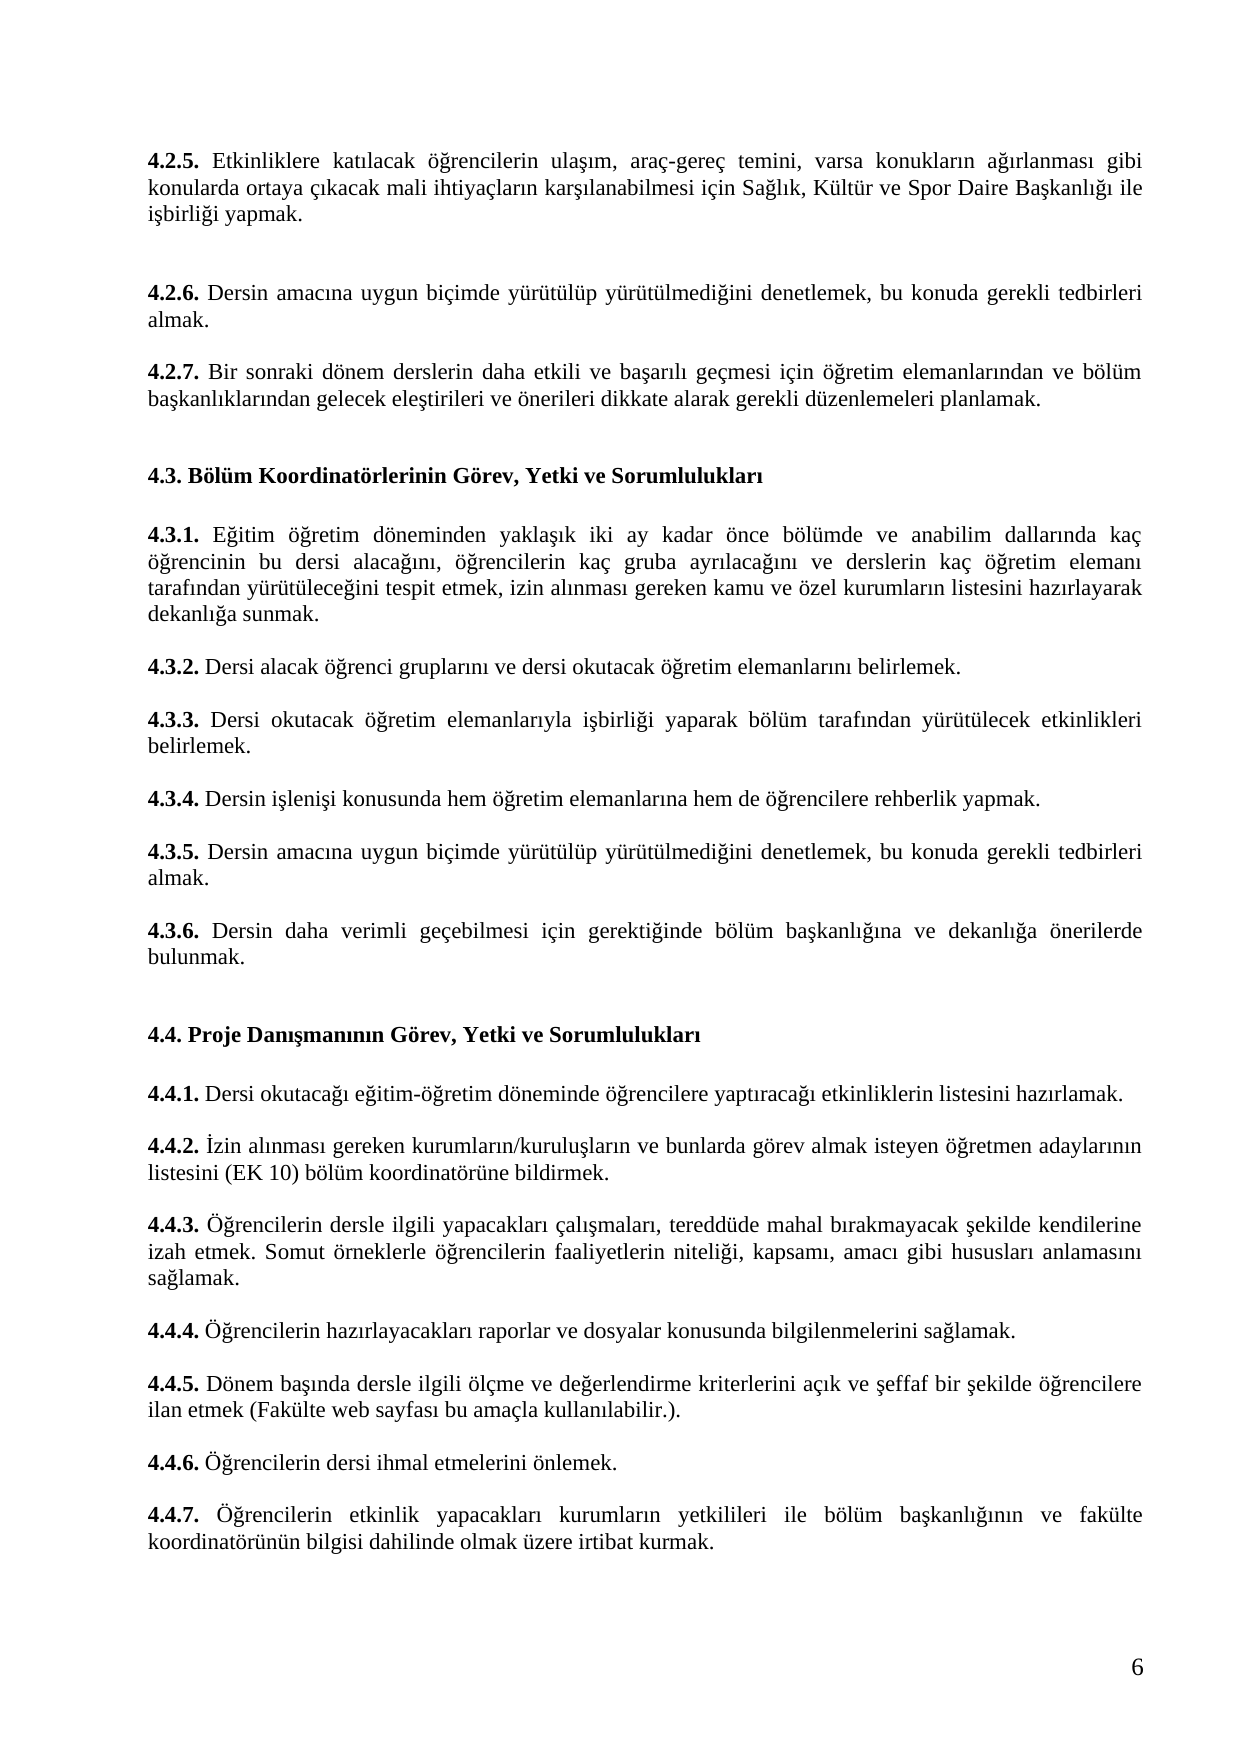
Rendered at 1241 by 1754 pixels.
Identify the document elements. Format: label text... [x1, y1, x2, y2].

text 4.3.6. Dersin daha verimli geçebilmesi için gerektiğinde bölüm başkanlığına ve dekanlığa önerilerde bulunmak. [148, 917, 1144, 969]
text 4.2.7. Bir sonraki dönem derslerin daha etkili ve başarılı geçmesi için öğretim elemanlarından ve bölüm başkanlıklarından gelecek eleştirileri ve önerileri dikkate alarak gerekli düzenlemeleri planlamak. [148, 358, 1144, 411]
text 4.3.1. Eğitim öğretim döneminden yaklaşık iki ay kadar önce bölümde ve anabilim dallarında kaç öğrencinin bu dersi alacağını, öğrencilerin kaç gruba ayrılacağını ve derslerin kaç öğretim elemanı tarafından yürütüleceğini tespit etmek, izin alınması gereken kamu ve özel kurumların listesini hazırlayarak dekanlığa sunmak. [148, 521, 1144, 627]
text 4.4.7. Öğrencilerin etkinlik yapacakları kurumların yetkilileri ile bölüm başkanlığının ve fakülte koordinatörünün bilgisi dahilinde olmak üzere irtibat kurmak. [148, 1501, 1144, 1554]
text 4.4.2. İzin alınması gereken kurumların/kuruluşların ve bunlarda görev almak isteyen öğretmen adaylarının listesini (EK 10) bölüm koordinatörüne bildirmek. [148, 1132, 1144, 1185]
text 4.2.5. Etkinliklere katılacak öğrencilerin ulaşım, araç-gereç temini, varsa konukların ağırlanması gibi konularda ortaya çıkacak mali ihtiyaçların karşılanabilmesi için Sağlık, Kültür ve Spor Daire Başkanlığı ile işbirliği yapmak. [148, 148, 1144, 227]
text 4.3.3. Dersi okutacak öğretim elemanlarıyla işbirliği yaparak bölüm tarafından yürütülecek etkinlikleri belirlemek. [148, 706, 1144, 759]
text 4.3.2. Dersi alacak öğrenci gruplarını ve dersi okutacak öğretim elemanlarını belirlemek. [148, 653, 1144, 679]
text 4.3.5. Dersin amacına uygun biçimde yürütülüp yürütülmediğini denetlemek, bu konuda gerekli tedbirleri almak. [148, 838, 1144, 890]
text 4.4.6. Öğrencilerin dersi ihmal etmelerini önlemek. [148, 1449, 1144, 1475]
text 4.4.5. Dönem başında dersle ilgili ölçme ve değerlendirme kriterlerini açık ve şeffaf bir şekilde öğrencilere ilan etmek (Fakülte web sayfası bu amaçla kullanılabilir.). [148, 1370, 1144, 1422]
text 4.4.3. Öğrencilerin dersle ilgili yapacakları çalışmaları, tereddüde mahal bırakmayacak şekilde kendilerine izah etmek. Somut örneklerle öğrencilerin faaliyetlerin niteliği, kapsamı, amacı gibi hususları anlamasını sağlamak. [148, 1212, 1144, 1291]
subtitle 4.3. Bölüm Koordinatörlerinin Görev, Yetki ve Sorumlulukları [148, 462, 1144, 489]
text 4.2.6. Dersin amacına uygun biçimde yürütülüp yürütülmediğini denetlemek, bu konuda gerekli tedbirleri almak. [148, 279, 1144, 332]
text 4.4.4. Öğrencilerin hazırlayacakları raporlar ve dosyalar konusunda bilgilenmelerini sağlamak. [148, 1317, 1144, 1343]
text 4.4.1. Dersi okutacağı eğitim-öğretim döneminde öğrencilere yaptıracağı etkinliklerin listesini hazırlamak. [148, 1080, 1144, 1106]
subtitle 4.4. Proje Danışmanının Görev, Yetki ve Sorumlulukları [148, 1021, 1144, 1047]
text 4.3.4. Dersin işlenişi konusunda hem öğretim elemanlarına hem de öğrencilere rehberlik yapmak. [148, 785, 1144, 811]
